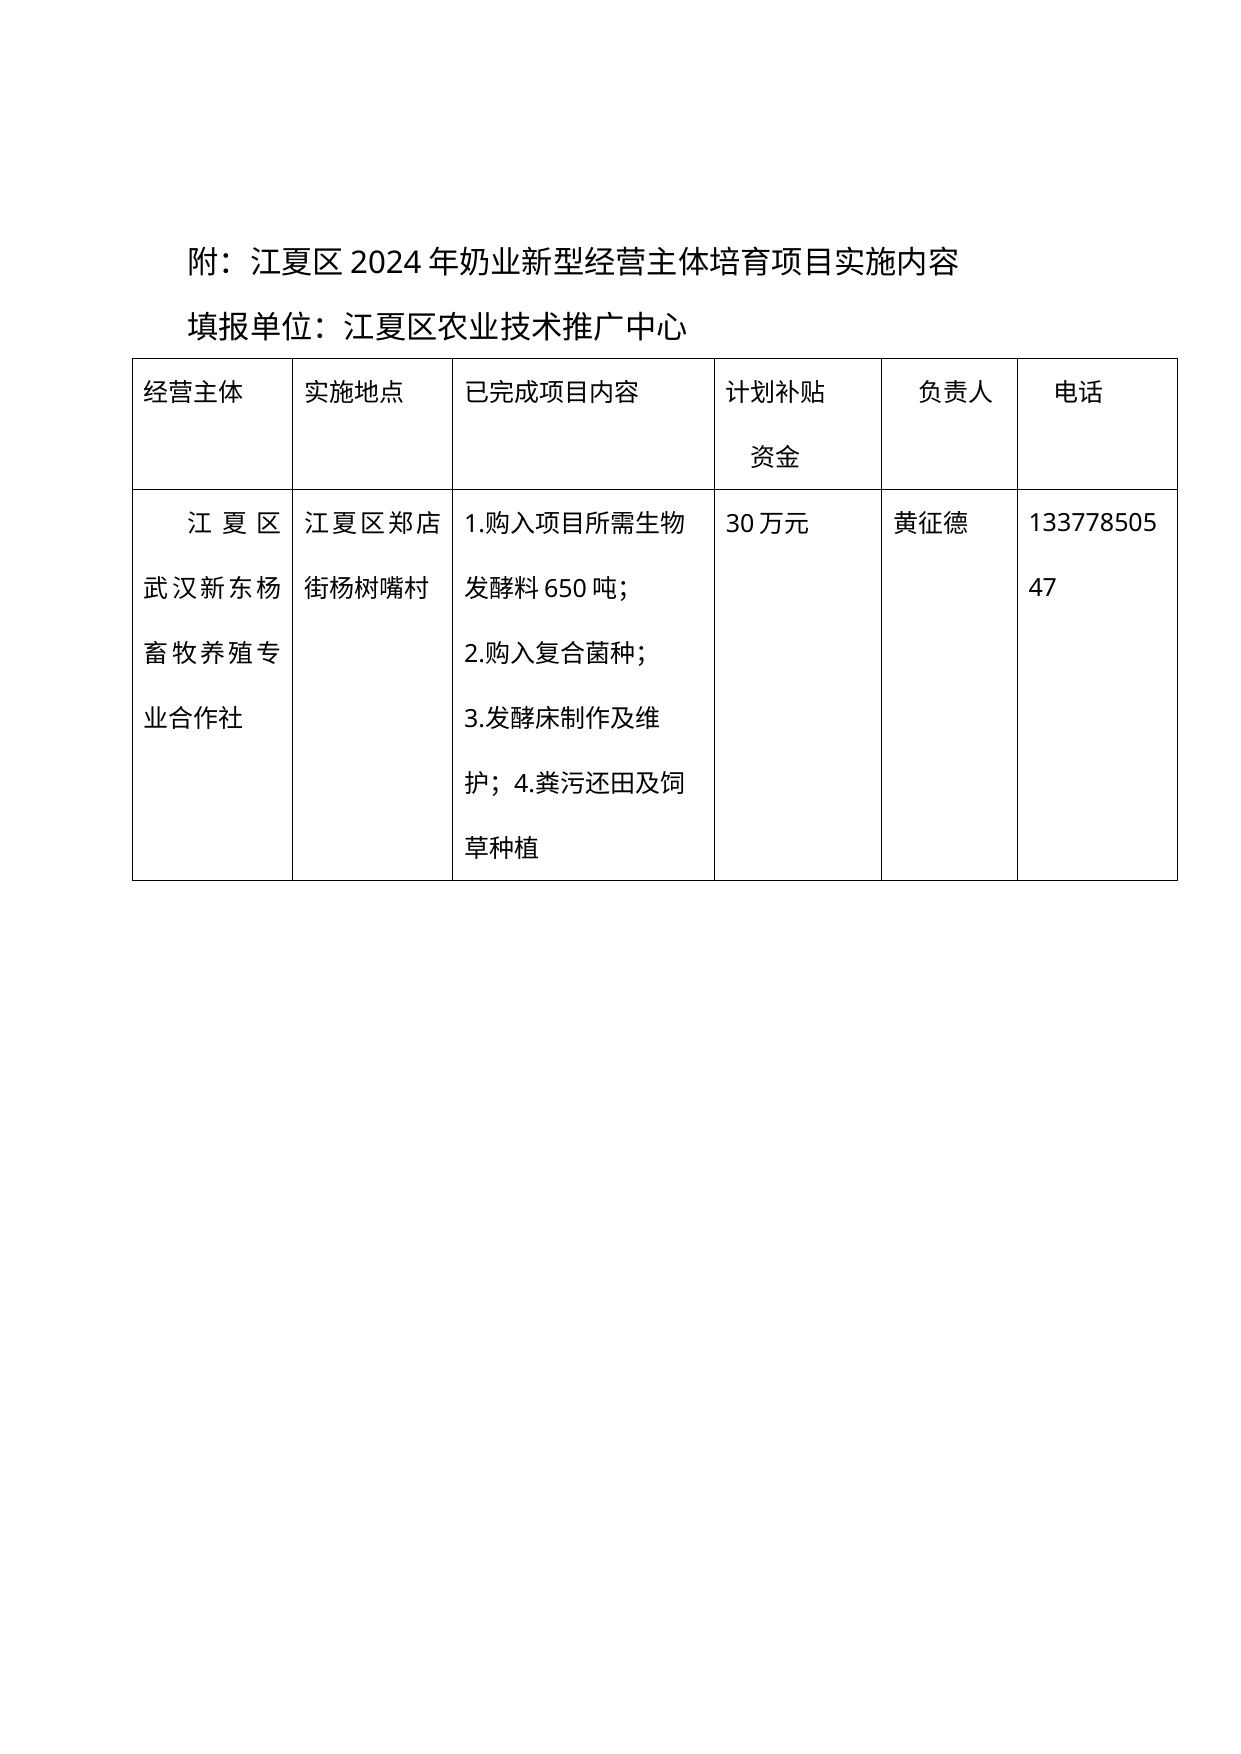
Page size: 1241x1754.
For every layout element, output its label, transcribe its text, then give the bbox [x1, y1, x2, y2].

table_cell 1.购入项目所需生物发酵料650吨； 2.购入复合菌种； 3.发酵床制作及维护；4.粪污还田及饲草种植 [453, 490, 714, 879]
list 附：江夏区2024年奶业新型经营主体培育项目实施内容 [144, 227, 1106, 292]
table_header 电话 [1018, 359, 1177, 488]
table_cell 30万元 [715, 490, 881, 879]
table_header 计划补贴 资金 [715, 359, 881, 488]
table_header 实施地点 [293, 359, 452, 488]
table_header 已完成项目内容 [453, 359, 714, 488]
table_cell 13377850547 [1018, 490, 1177, 879]
table_cell 江夏区武汉新东杨畜牧养殖专业合作社 [133, 490, 292, 879]
list 填报单位：江夏区农业技术推广中心 [144, 292, 1106, 357]
table_cell 黄征德 [882, 490, 1017, 879]
table_header 负责人 [882, 359, 1017, 488]
table_cell 江夏区郑店街杨树嘴村 [293, 490, 452, 879]
table_header 经营主体 [133, 359, 292, 488]
